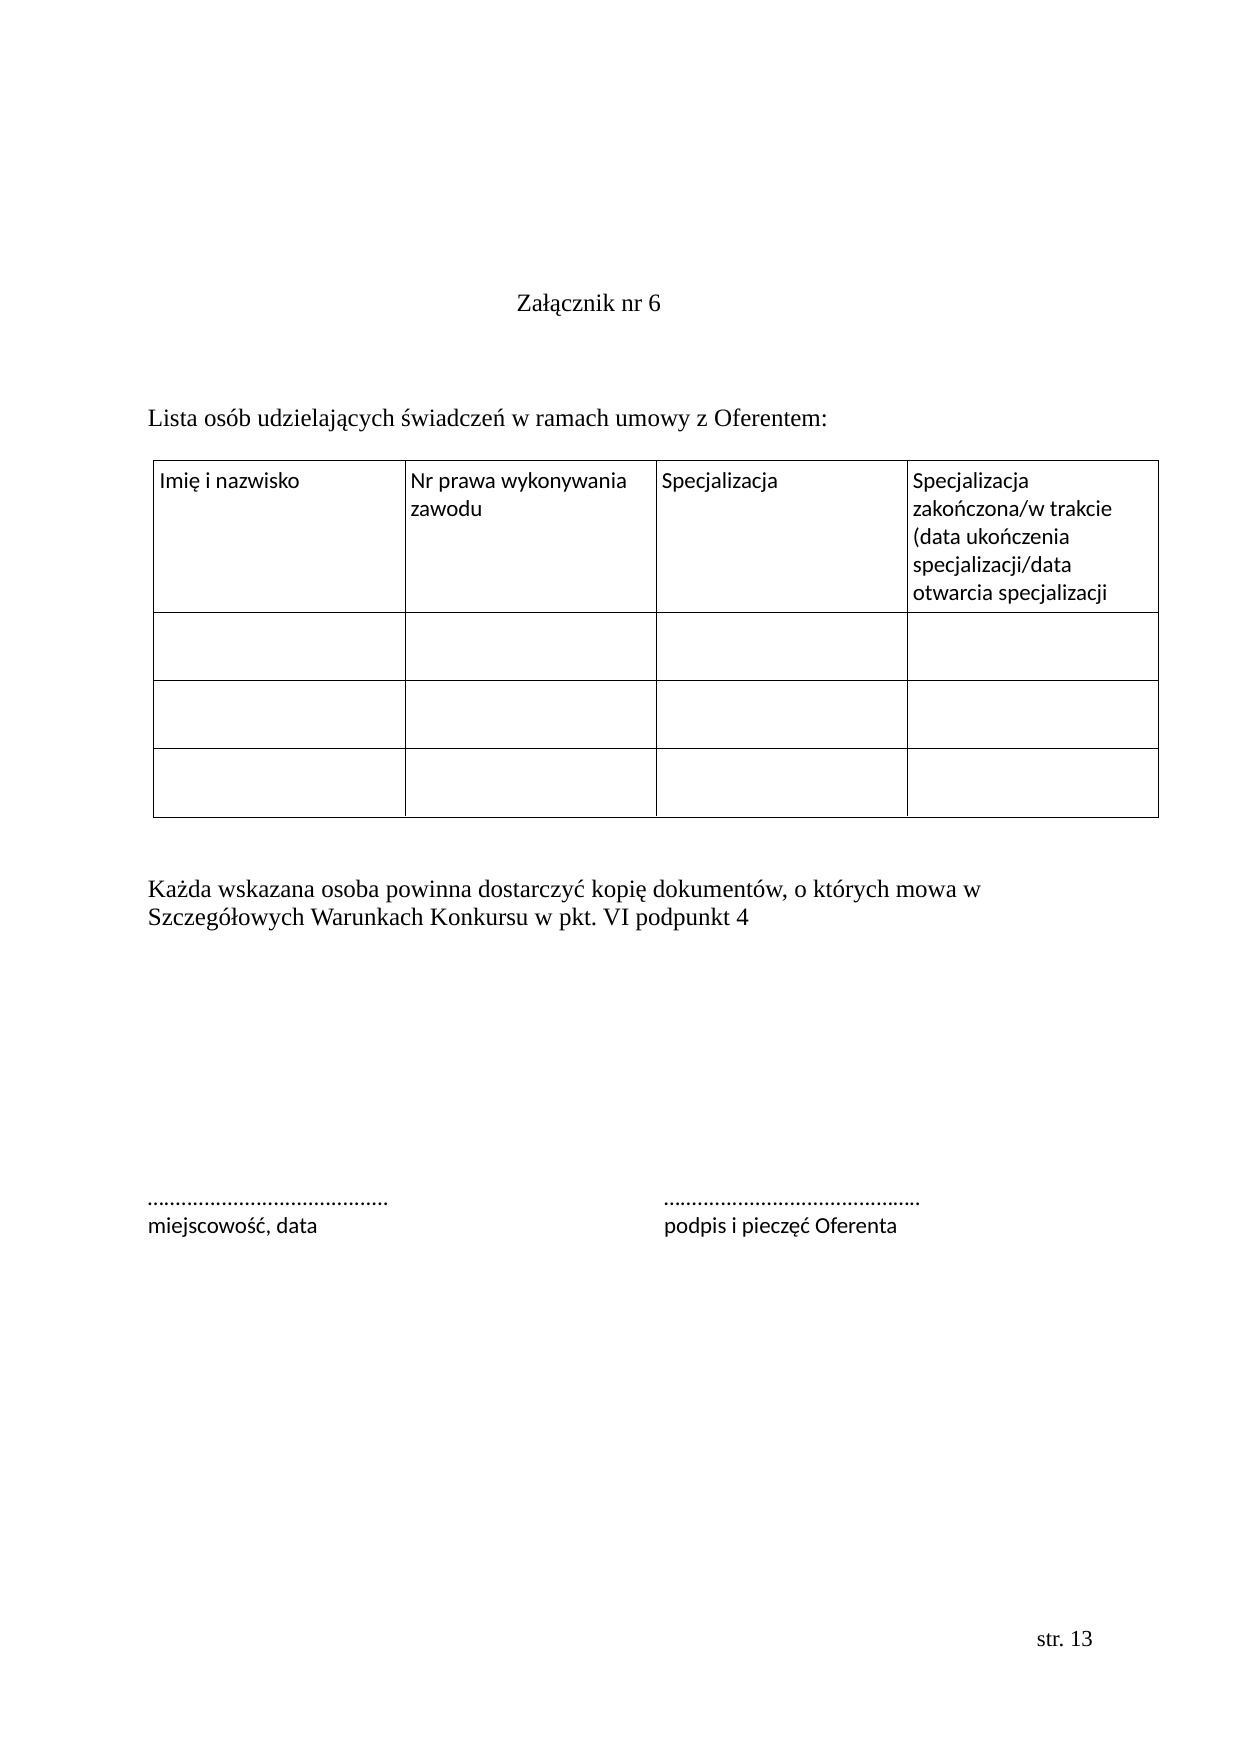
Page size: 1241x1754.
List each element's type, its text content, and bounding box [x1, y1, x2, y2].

table_cell [406, 681, 656, 748]
table_cell [908, 681, 1158, 748]
text …....................................... ….....................................….. [148, 1183, 1093, 1211]
table_cell [406, 613, 656, 680]
table_header Imię i nazwisko [154, 461, 405, 612]
text miejscowość, data podpis i pieczęć Oferenta [148, 1211, 1093, 1239]
table_header Specjalizacja zakończona/w trakcie (data ukończenia specjalizacji/data otwarcia specjalizacji [908, 461, 1158, 612]
table_header Nr prawa wykonywania zawodu [406, 461, 656, 612]
table_header Specjalizacja [657, 461, 907, 612]
text Każda wskazana osoba powinna dostarczyć kopię dokumentów, o których mowa w Szczegółowych Warunkach Konkursu w pkt. VI podpunkt 4 [148, 874, 1093, 931]
table_cell [154, 681, 405, 748]
table_cell [154, 613, 405, 680]
text Załącznik nr 6 [148, 288, 1093, 316]
text Lista osób udzielających świadczeń w ramach umowy z Oferentem: [148, 403, 1093, 431]
table_cell [908, 613, 1158, 680]
table_cell [908, 749, 1158, 816]
table_cell [406, 749, 656, 816]
table_cell [657, 681, 907, 748]
table_cell [657, 749, 907, 816]
table_cell [154, 749, 405, 816]
table_cell [657, 613, 907, 680]
